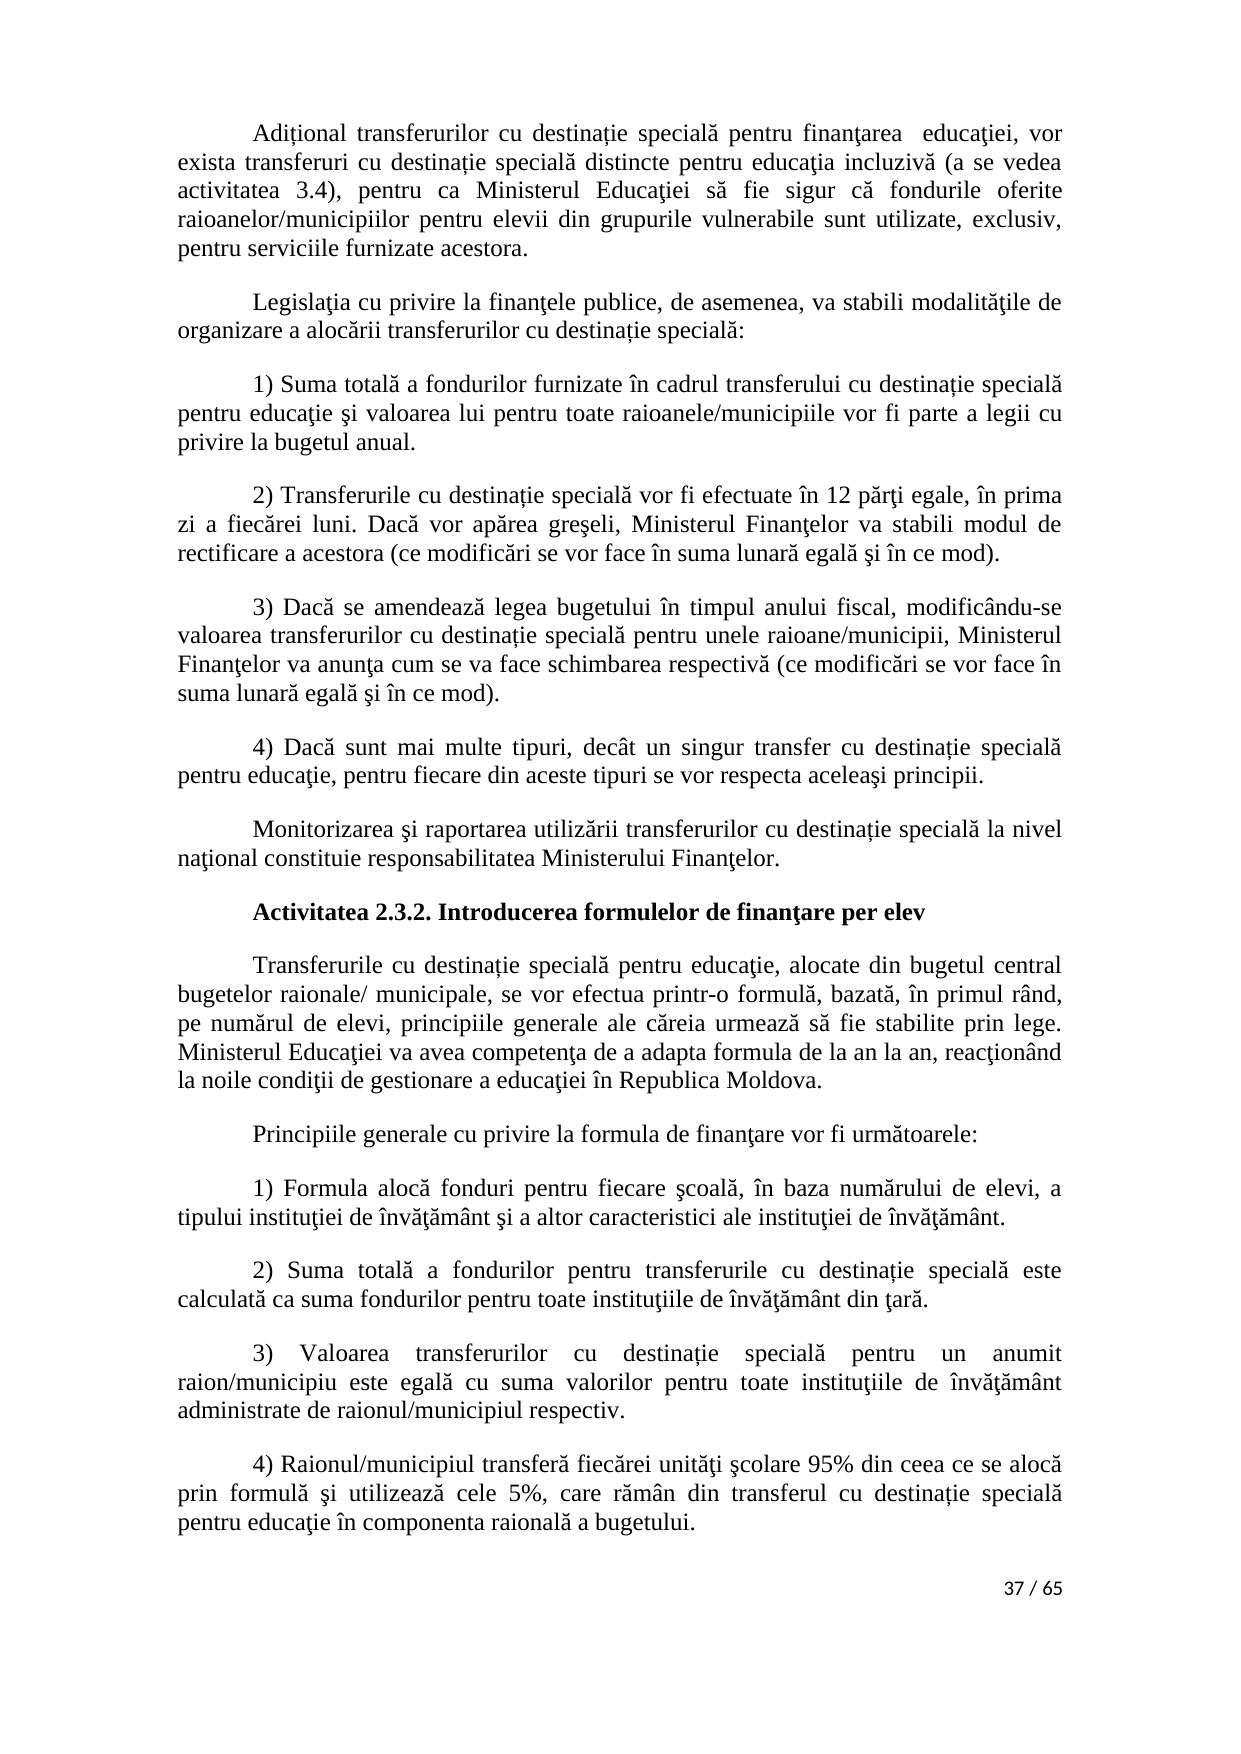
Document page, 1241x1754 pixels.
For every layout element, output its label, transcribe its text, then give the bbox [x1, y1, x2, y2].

text Principiile generale cu privire la formula de finanţare vor fi următoarele: [177, 1119, 1063, 1148]
text Transferurile cu destinație specială pentru educaţie, alocate din bugetul central bugetelor raionale/ municipale, se vor efectua printr-o formulă, bazată, în primul rând, pe numărul de elevi, principiile generale ale căreia urmează să fie stabilite prin lege. Ministerul Educaţiei va avea competenţa de a adapta formula de la an la an, reacţionând la noile condiţii de gestionare a educaţiei în Republica Moldova. [177, 951, 1063, 1094]
text 1) Suma totală a fondurilor furnizate în cadrul transferului cu destinație specială pentru educaţie şi valoarea lui pentru toate raioanele/municipiile vor fi parte a legii cu privire la bugetul anual. [177, 369, 1063, 456]
text 2) Suma totală a fondurilor pentru transferurile cu destinație specială este calculată ca suma fondurilor pentru toate instituţiile de învăţământ din ţară. [177, 1256, 1063, 1313]
text 1) Formula alocă fonduri pentru fiecare şcoală, în baza numărului de elevi, a tipului instituţiei de învăţământ şi a altor caracteristici ale instituţiei de învăţământ. [177, 1173, 1063, 1231]
text 4) Raionul/municipiul transferă fiecărei unităţi şcolare 95% din ceea ce se alocă prin formulă şi utilizează cele 5%, care rămân din transferul cu destinație specială pentru educaţie în componenta raională a bugetului. [177, 1449, 1063, 1536]
text 2) Transferurile cu destinație specială vor fi efectuate în 12 părţi egale, în prima zi a fiecărei luni. Dacă vor apărea greşeli, Ministerul Finanţelor va stabili modul de rectificare a acestora (ce modificări se vor face în suma lunară egală şi în ce mod). [177, 481, 1063, 567]
text Monitorizarea şi raportarea utilizării transferurilor cu destinație specială la nivel naţional constituie responsabilitatea Ministerului Finanţelor. [177, 814, 1063, 872]
text Legislaţia cu privire la finanţele publice, de asemenea, va stabili modalităţile de organizare a alocării transferurilor cu destinație specială: [177, 287, 1063, 344]
text Activitatea 2.3.2. Introducerea formulelor de finanţare per elev [177, 897, 1063, 926]
text Adițional transferurilor cu destinație specială pentru finanţarea educaţiei, vor exista transferuri cu destinație specială distincte pentru educaţia incluzivă (a se vedea activitatea 3.4), pentru ca Ministerul Educaţiei să fie sigur că fondurile oferite raioanelor/municipiilor pentru elevii din grupurile vulnerabile sunt utilizate, exclusiv, pentru serviciile furnizate acestora. [177, 118, 1063, 262]
text 4) Dacă sunt mai multe tipuri, decât un singur transfer cu destinație specială pentru educaţie, pentru fiecare din aceste tipuri se vor respecta aceleaşi principii. [177, 732, 1063, 789]
text 3) Dacă se amendează legea bugetului în timpul anului fiscal, modificându-se valoarea transferurilor cu destinație specială pentru unele raioane/municipii, Ministerul Finanţelor va anunţa cum se va face schimbarea respectivă (ce modificări se vor face în suma lunară egală şi în ce mod). [177, 592, 1063, 707]
text 3) Valoarea transferurilor cu destinație specială pentru un anumit raion/municipiu este egală cu suma valorilor pentru toate instituţiile de învăţământ administrate de raionul/municipiul respectiv. [177, 1338, 1063, 1424]
